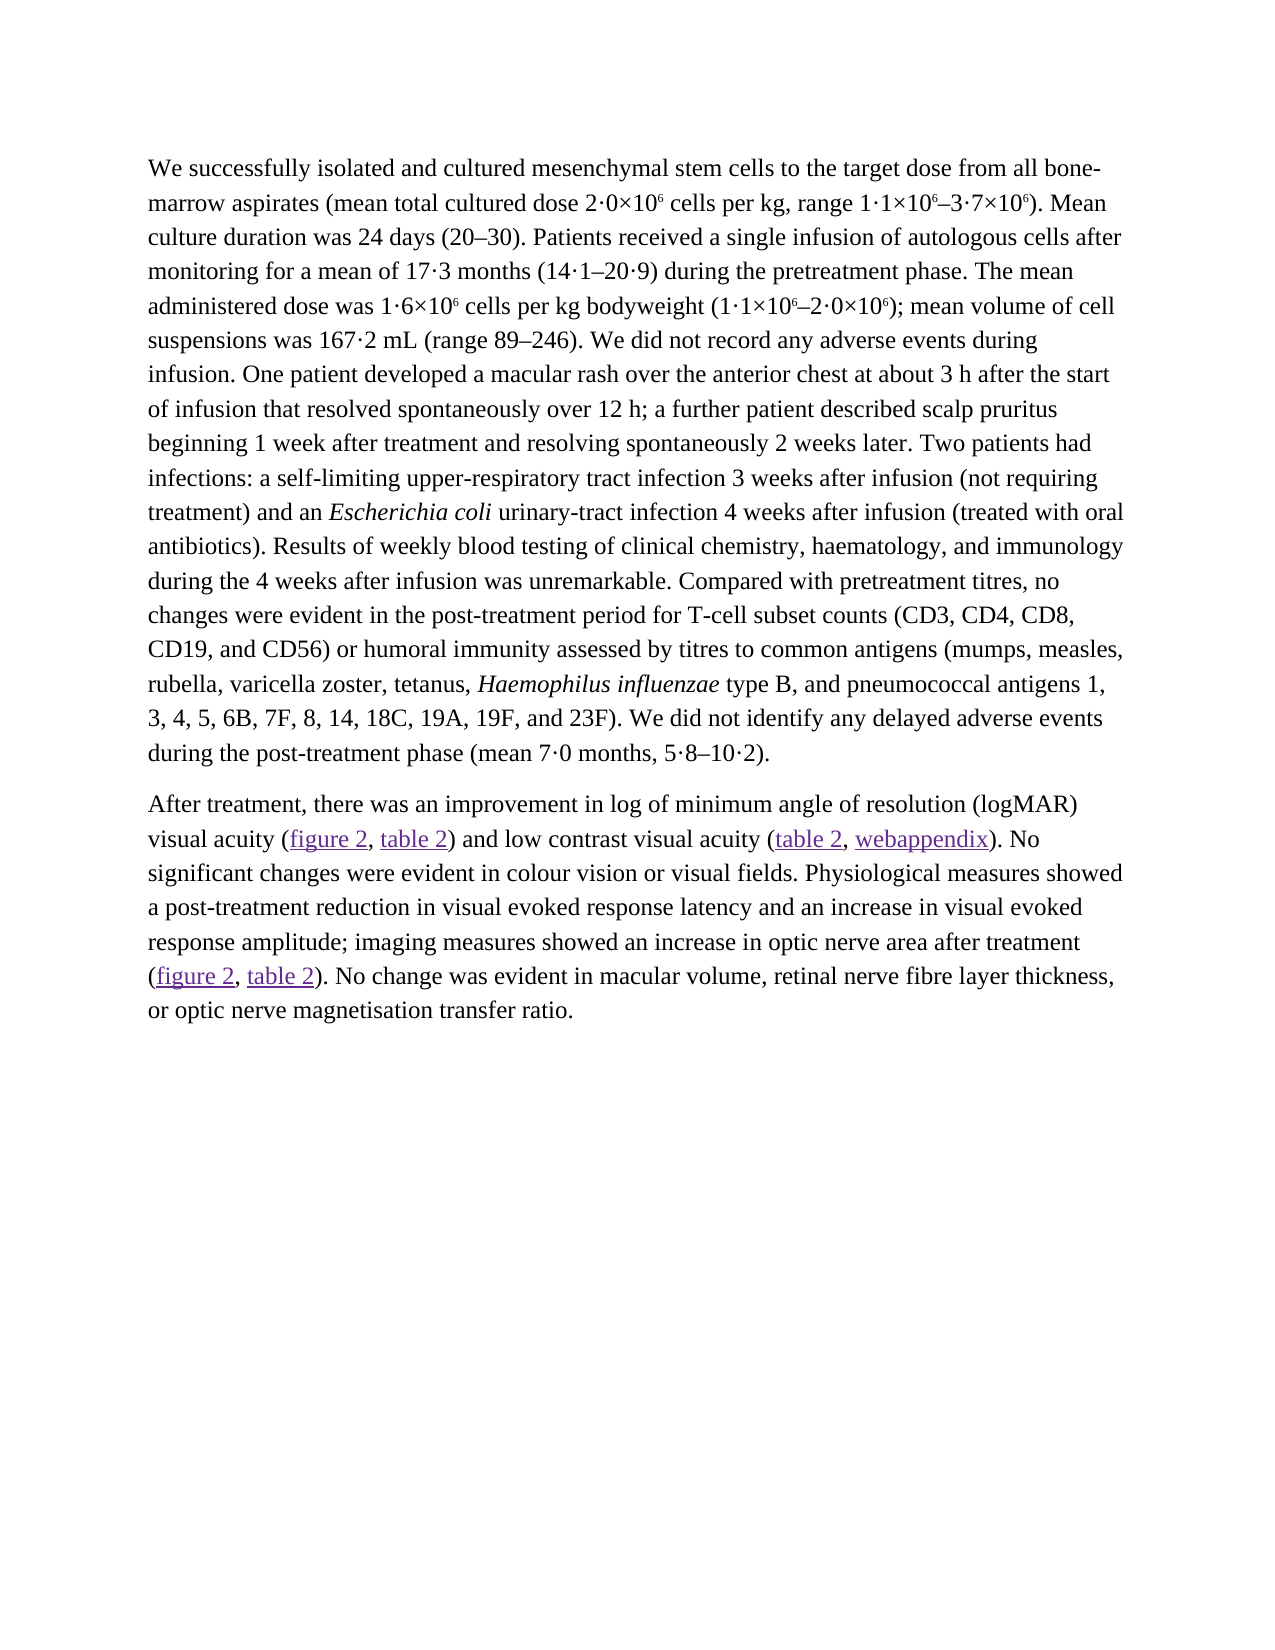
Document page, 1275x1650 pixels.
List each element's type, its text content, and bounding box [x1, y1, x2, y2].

text We successfully isolated and cultured mesenchymal stem cells to the target dose from all bone-marrow aspirates (mean total cultured dose 2·0×106 cells per kg, range 1·1×106–3·7×106). Mean culture duration was 24 days (20–30). Patients received a single infusion of autologous cells after monitoring for a mean of 17·3 months (14·1–20·9) during the pretreatment phase. The mean administered dose was 1·6×106 cells per kg bodyweight (1·1×106–2·0×106); mean volume of cell suspensions was 167·2 mL (range 89–246). We did not record any adverse events during infusion. One patient developed a macular rash over the anterior chest at about 3 h after the start of infusion that resolved spontaneously over 12 h; a further patient described scalp pruritus beginning 1 week after treatment and resolving spontaneously 2 weeks later. Two patients had infections: a self-limiting upper-respiratory tract infection 3 weeks after infusion (not requiring treatment) and an Escherichia coli urinary-tract infection 4 weeks after infusion (treated with oral antibiotics). Results of weekly blood testing of clinical chemistry, haematology, and immunology during the 4 weeks after infusion was unremarkable. Compared with pretreatment titres, no changes were evident in the post-treatment period for T-cell subset counts (CD3, CD4, CD8, CD19, and CD56) or humoral immunity assessed by titres to common antigens (mumps, measles, rubella, varicella zoster, tetanus, Haemophilus influenzae type B, and pneumococcal antigens 1, 3, 4, 5, 6B, 7F, 8, 14, 18C, 19A, 19F, and 23F). We did not identify any delayed adverse events during the post-treatment phase (mean 7·0 months, 5·8–10·2). [148, 148, 1127, 766]
text After treatment, there was an improvement in log of minimum angle of resolution (logMAR) visual acuity (figure 2, table 2) and low contrast visual acuity (table 2, webappendix). No significant changes were evident in colour vision or visual fields. Physiological measures showed a post-treatment reduction in visual evoked response latency and an increase in visual evoked response amplitude; imaging measures showed an increase in optic nerve area after treatment (figure 2, table 2). No change was evident in macular volume, retinal nerve fibre layer thickness, or optic nerve magnetisation transfer ratio. [148, 784, 1127, 1024]
